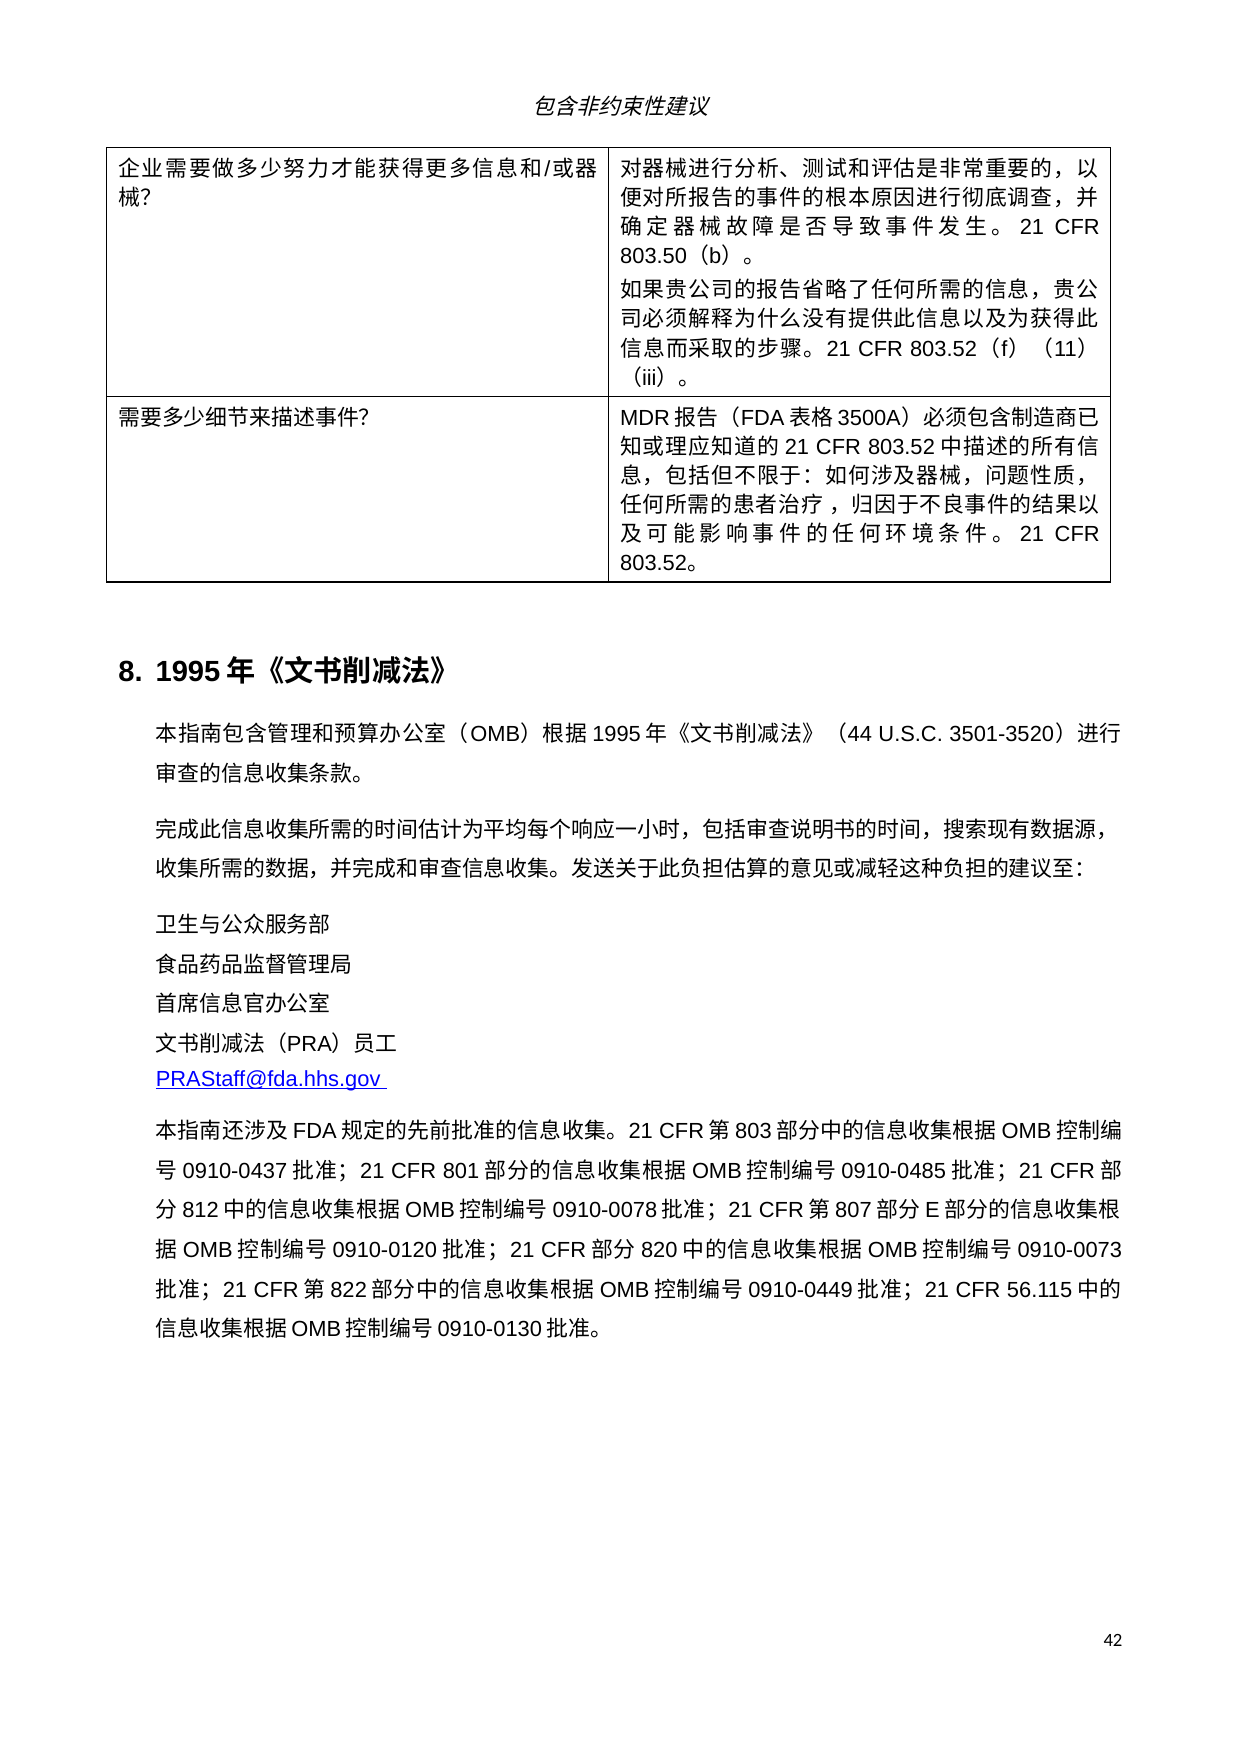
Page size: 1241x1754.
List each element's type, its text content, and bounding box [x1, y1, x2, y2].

text 完成此信息收集所需的时间估计为平均每个响应一小时，包括审查说明书的时间，搜索现有数据源，收集所需的数据，并完成和审查信息收集。发送关于此负担估算的意见或减轻这种负担的建议至： [156, 812, 1122, 883]
text 卫生与公众服务部 [155, 907, 1122, 939]
text 本指南包含管理和预算办公室（OMB）根据1995年《文书削减法》（44 U.S.C. 3501-3520）进行审查的信息收集条款。 [156, 716, 1122, 788]
table_cell MDR报告（FDA表格3500A）必须包含制造商已知或理应知道的21 CFR 803.52中描述的所有信息，包括但不限于：如何涉及器械，问题性质，任何所需的患者治疗 ，归因于不良事件的结果以及可能影响事件的任何环境条件。21 CFR 803.52。 [609, 397, 1110, 581]
table_header 对器械进行分析、测试和评估是非常重要的，以便对所报告的事件的根本原因进行彻底调查，并确定器械故障是否导致事件发生。21 CFR 803.50（b）。 如果贵公司的报告省略了任何所需的信息，贵公司必须解释为什么没有提供此信息以及为获得此信息而采取的步骤。21 CFR 803.52（f）（11）（iii）。 [609, 148, 1110, 396]
text 食品药品监督管理局 [155, 947, 1122, 978]
table_cell 需要多少细节来描述事件？ [107, 397, 608, 581]
text 首席信息官办公室 [155, 986, 1122, 1018]
text 本指南还涉及FDA规定的先前批准的信息收集。21 CFR第803部分中的信息收集根据OMB控制编号0910-0437批准；21 CFR 801部分的信息收集根据OMB控制编号0910-0485批准；21 CFR部分812中的信息收集根据OMB控制编号0910-0078批准；21 CFR第807部分E部分的信息收集根据OMB控制编号0910-0120批准；21 CFR部分820中的信息收集根据OMB控制编号0910-0073批准；21 CFR第822部分中的信息收集根据OMB控制编号0910-0449批准；21 CFR 56.115中的信息收集根据OMB控制编号0910-0130批准。 [156, 1113, 1122, 1343]
list 1995年《文书削减法》 [118, 647, 1122, 690]
table_header 企业需要做多少努力才能获得更多信息和/或器械？ [107, 148, 608, 396]
text PRAStaff@fda.hhs.gov [156, 1066, 1122, 1091]
text 文书削减法（PRA）员工 [155, 1026, 1122, 1058]
